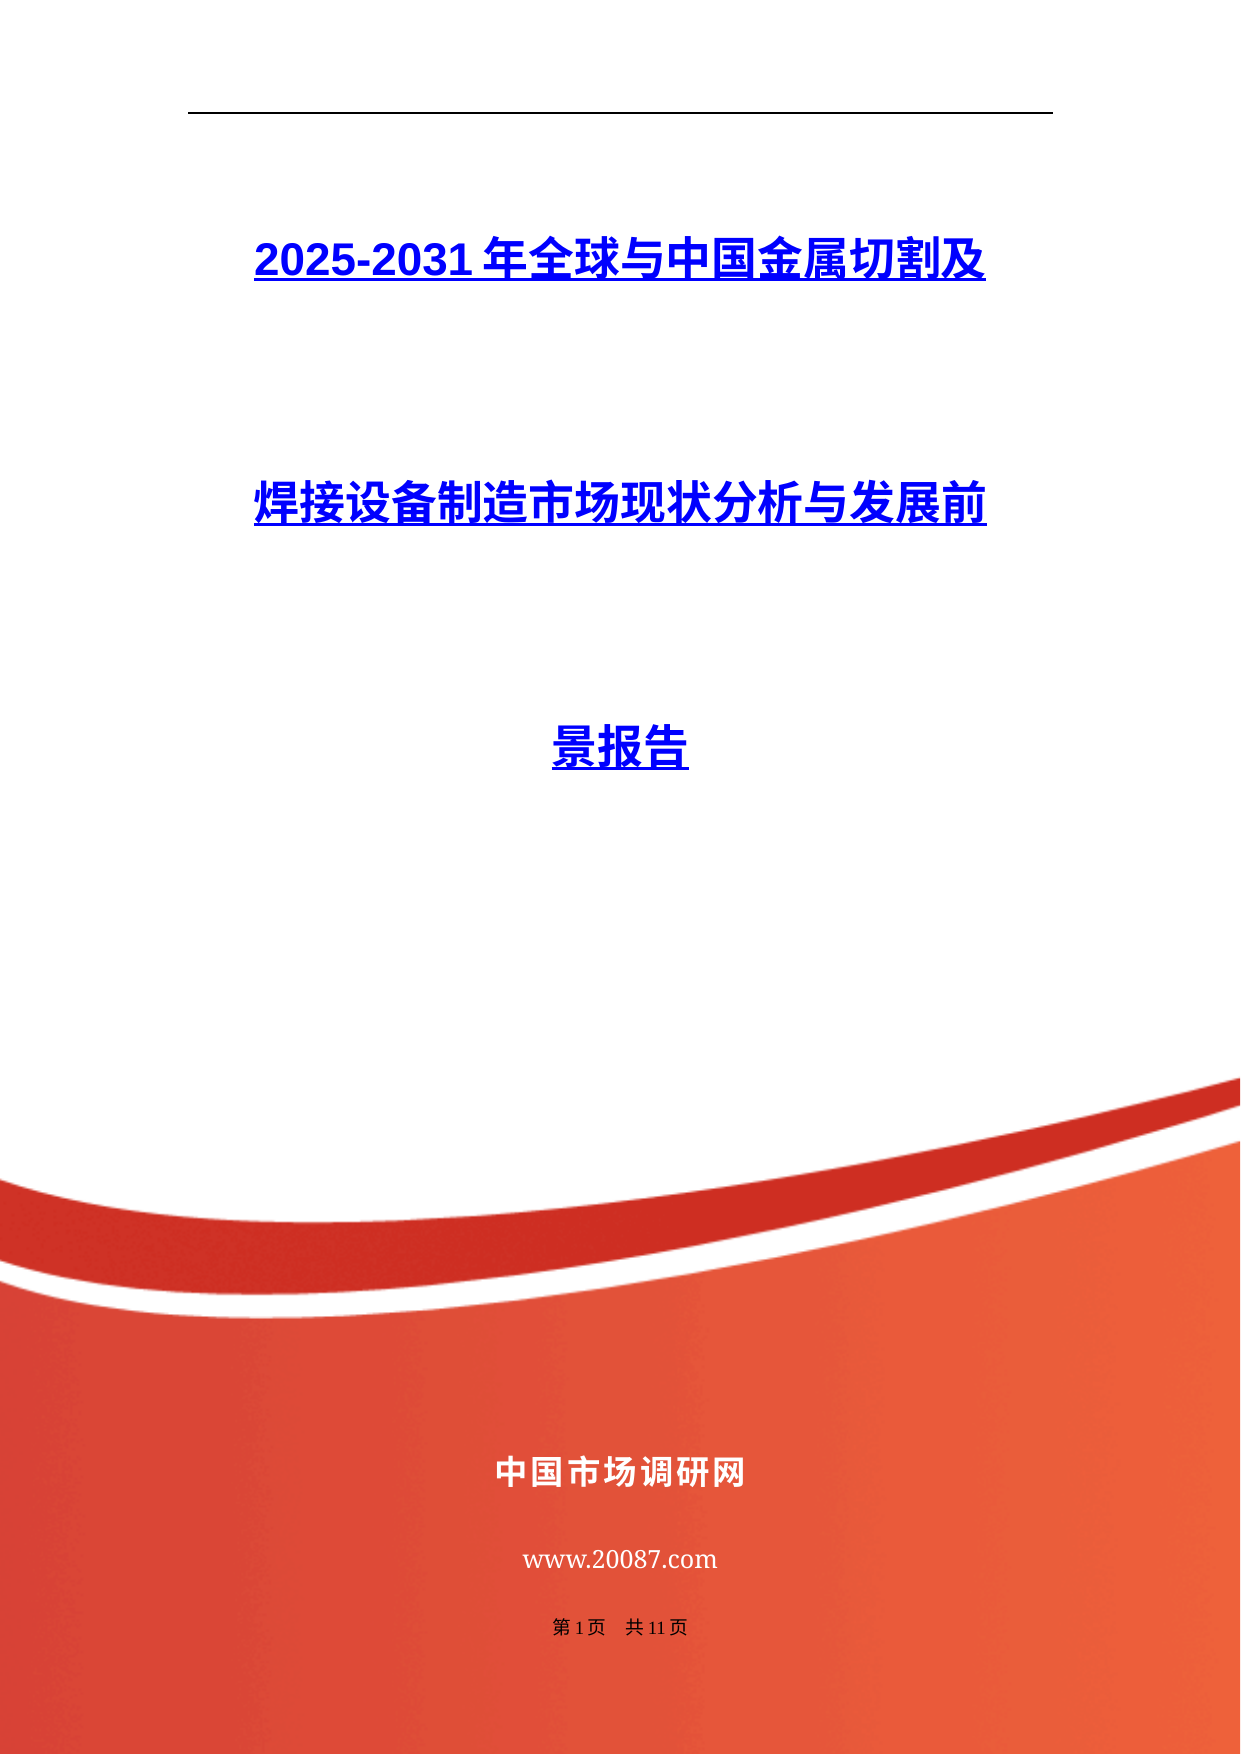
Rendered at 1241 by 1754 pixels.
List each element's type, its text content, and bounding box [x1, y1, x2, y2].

text www.20087.com [187, 1526, 1053, 1591]
subtitle 中国市场调研网 [187, 1437, 1053, 1502]
picture [0, 1006, 1241, 1754]
table_header 2025-2031年全球与中国金属切割及焊接设备制造市场现状分析与发展前景报告 [188, 207, 1053, 871]
